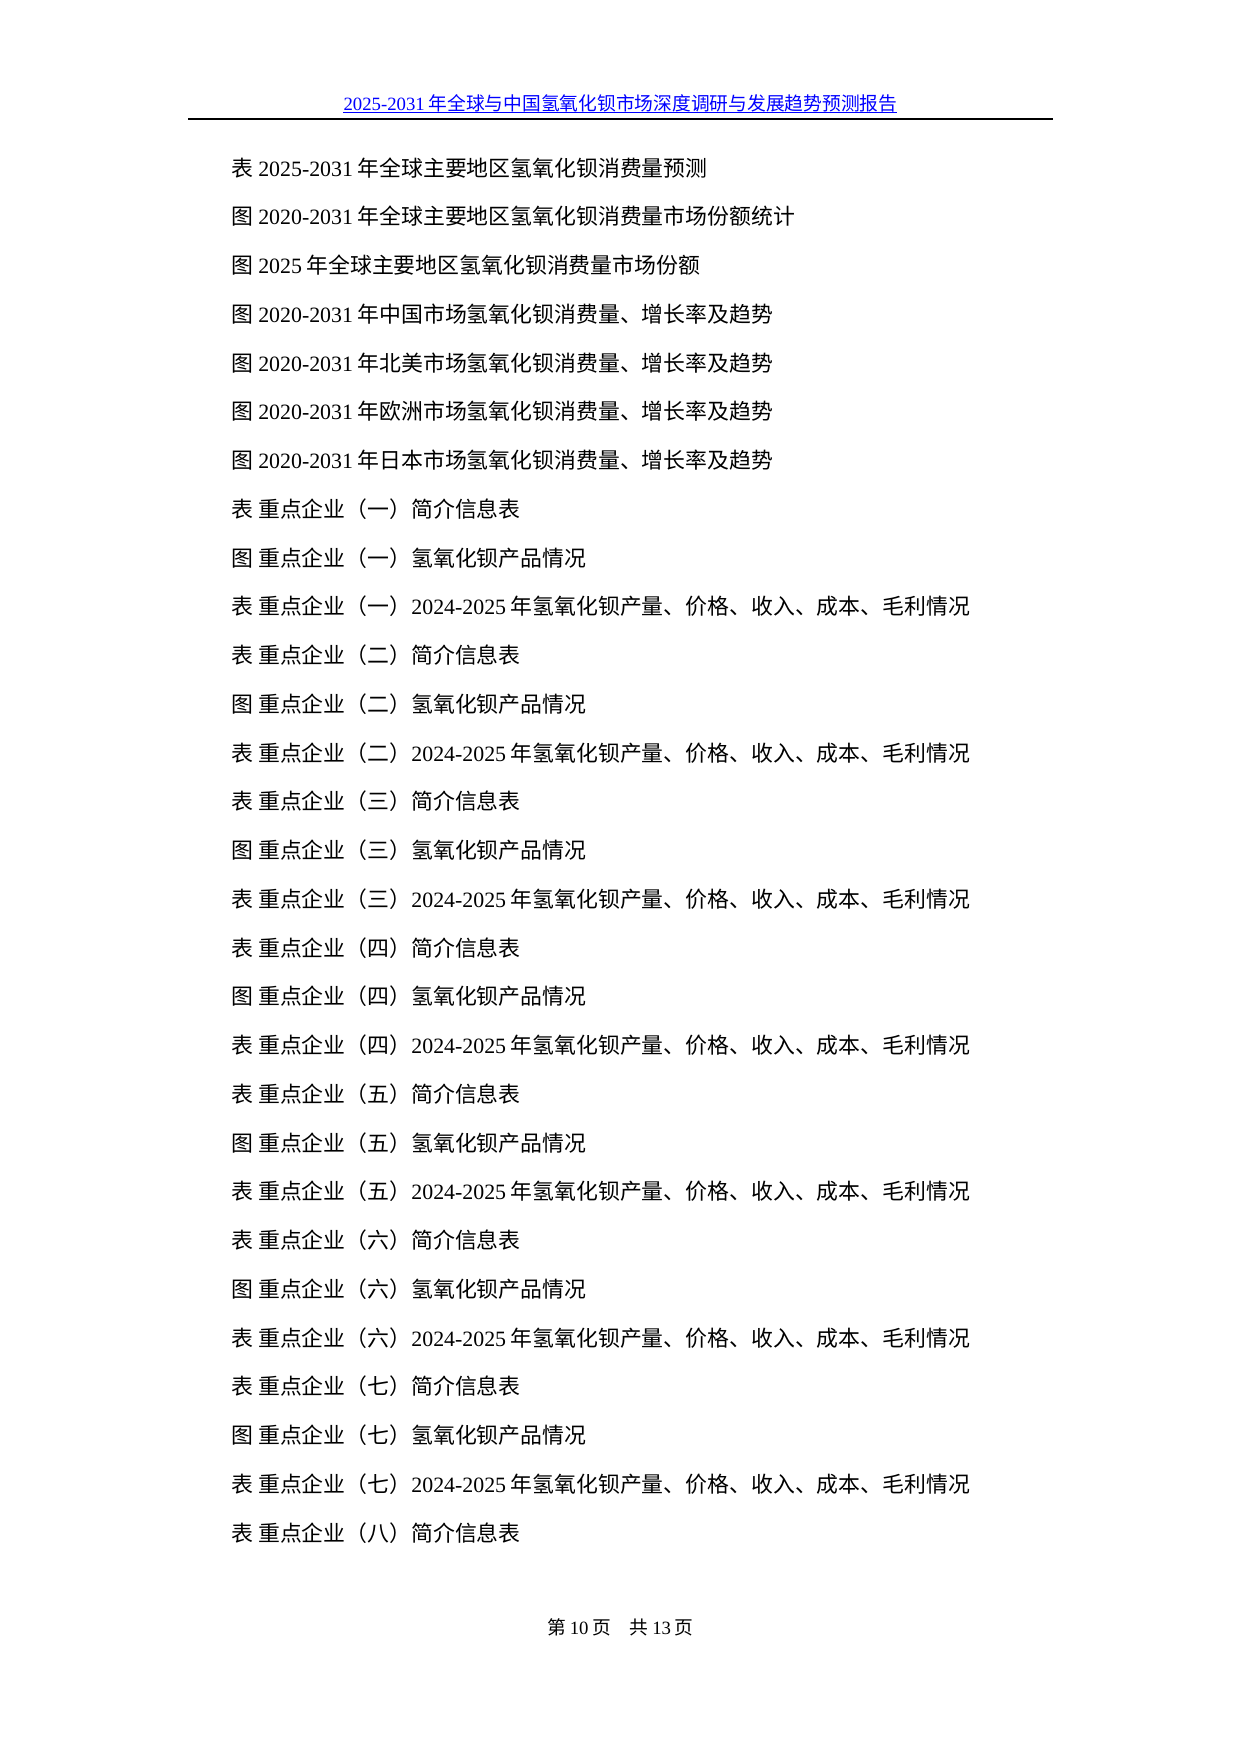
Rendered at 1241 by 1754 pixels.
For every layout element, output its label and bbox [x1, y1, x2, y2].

text [187, 150, 1053, 1548]
